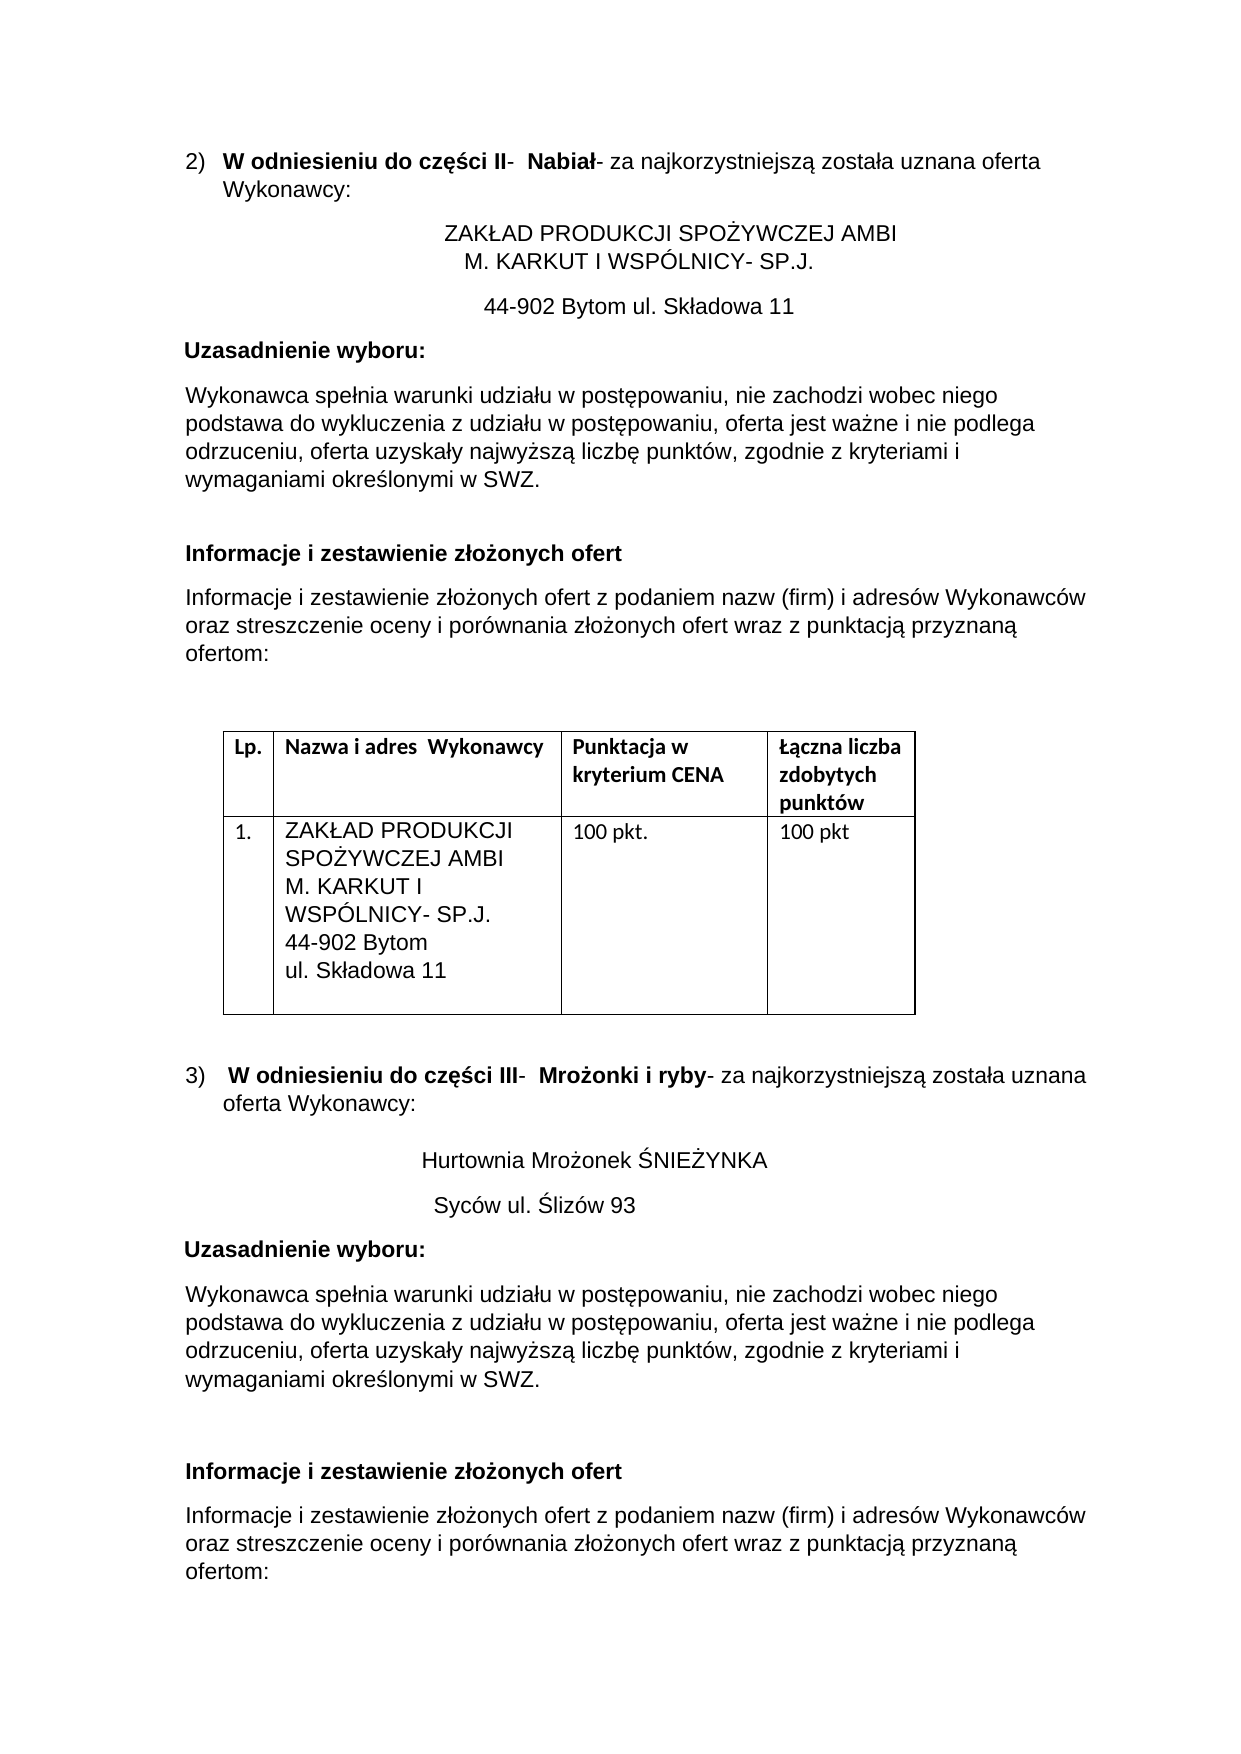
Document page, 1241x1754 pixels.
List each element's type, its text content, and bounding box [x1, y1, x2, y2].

text Informacje i zestawienie złożonych ofert z podaniem nazw (firm) i adresów Wykonawców oraz streszczenie oceny i porównania złożonych ofert wraz z punktacją przyznaną ofertom: [185, 1502, 1093, 1584]
table_cell 100 pkt [768, 817, 914, 1014]
list W odniesieniu do części II- Nabiał- za najkorzystniejszą została uznana oferta Wykonawcy: [185, 148, 1093, 202]
table_header Łączna liczba zdobytych punktów [768, 732, 914, 816]
text 44-902 Bytom ul. Składowa 11 [185, 293, 1093, 319]
table_header Lp. [224, 732, 273, 816]
text ZAKŁAD PRODUKCJI SPOŻYWCZEJ AMBI M. KARKUT I WSPÓLNICY- SP.J. [185, 220, 1093, 274]
text Uzasadnienie wyboru: [148, 1236, 1093, 1263]
text Wykonawca spełnia warunki udziału w postępowaniu, nie zachodzi wobec niego podstawa do wykluczenia z udziału w postępowaniu, oferta jest ważne i nie podlega odrzuceniu, oferta uzyskały najwyższą liczbę punktów, zgodnie z kryteriami i wymaganiami określonymi w SWZ. [185, 1281, 1093, 1393]
text Uzasadnienie wyboru: [148, 337, 1093, 363]
table_cell 1. [224, 817, 273, 1014]
text Informacje i zestawienie złożonych ofert [185, 510, 1093, 566]
list W odniesieniu do części III- Mrożonki i ryby- za najkorzystniejszą została uznana oferta Wykonawcy: [185, 1062, 1093, 1116]
text Wykonawca spełnia warunki udziału w postępowaniu, nie zachodzi wobec niego podstawa do wykluczenia z udziału w postępowaniu, oferta jest ważne i nie podlega odrzuceniu, oferta uzyskały najwyższą liczbę punktów, zgodnie z kryteriami i wymaganiami określonymi w SWZ. [185, 382, 1093, 492]
table_header Punktacja w kryterium CENA [562, 732, 767, 816]
text Syców ul. Ślizów 93 [185, 1192, 1093, 1218]
text Informacje i zestawienie złożonych ofert z podaniem nazw (firm) i adresów Wykonawców oraz streszczenie oceny i porównania złożonych ofert wraz z punktacją przyznaną ofertom: [185, 584, 1093, 667]
list Hurtownia Mrożonek ŚNIEŻYNKA [148, 1147, 1093, 1174]
table_header Nazwa i adres Wykonawcy [274, 732, 561, 816]
text Informacje i zestawienie złożonych ofert [185, 1458, 1093, 1484]
table_cell ZAKŁAD PRODUKCJI SPOŻYWCZEJ AMBI M. KARKUT I WSPÓLNICY- SP.J. 44-902 Bytom ul. Składowa 11 [274, 817, 561, 1014]
table_cell 100 pkt. [562, 817, 767, 1014]
